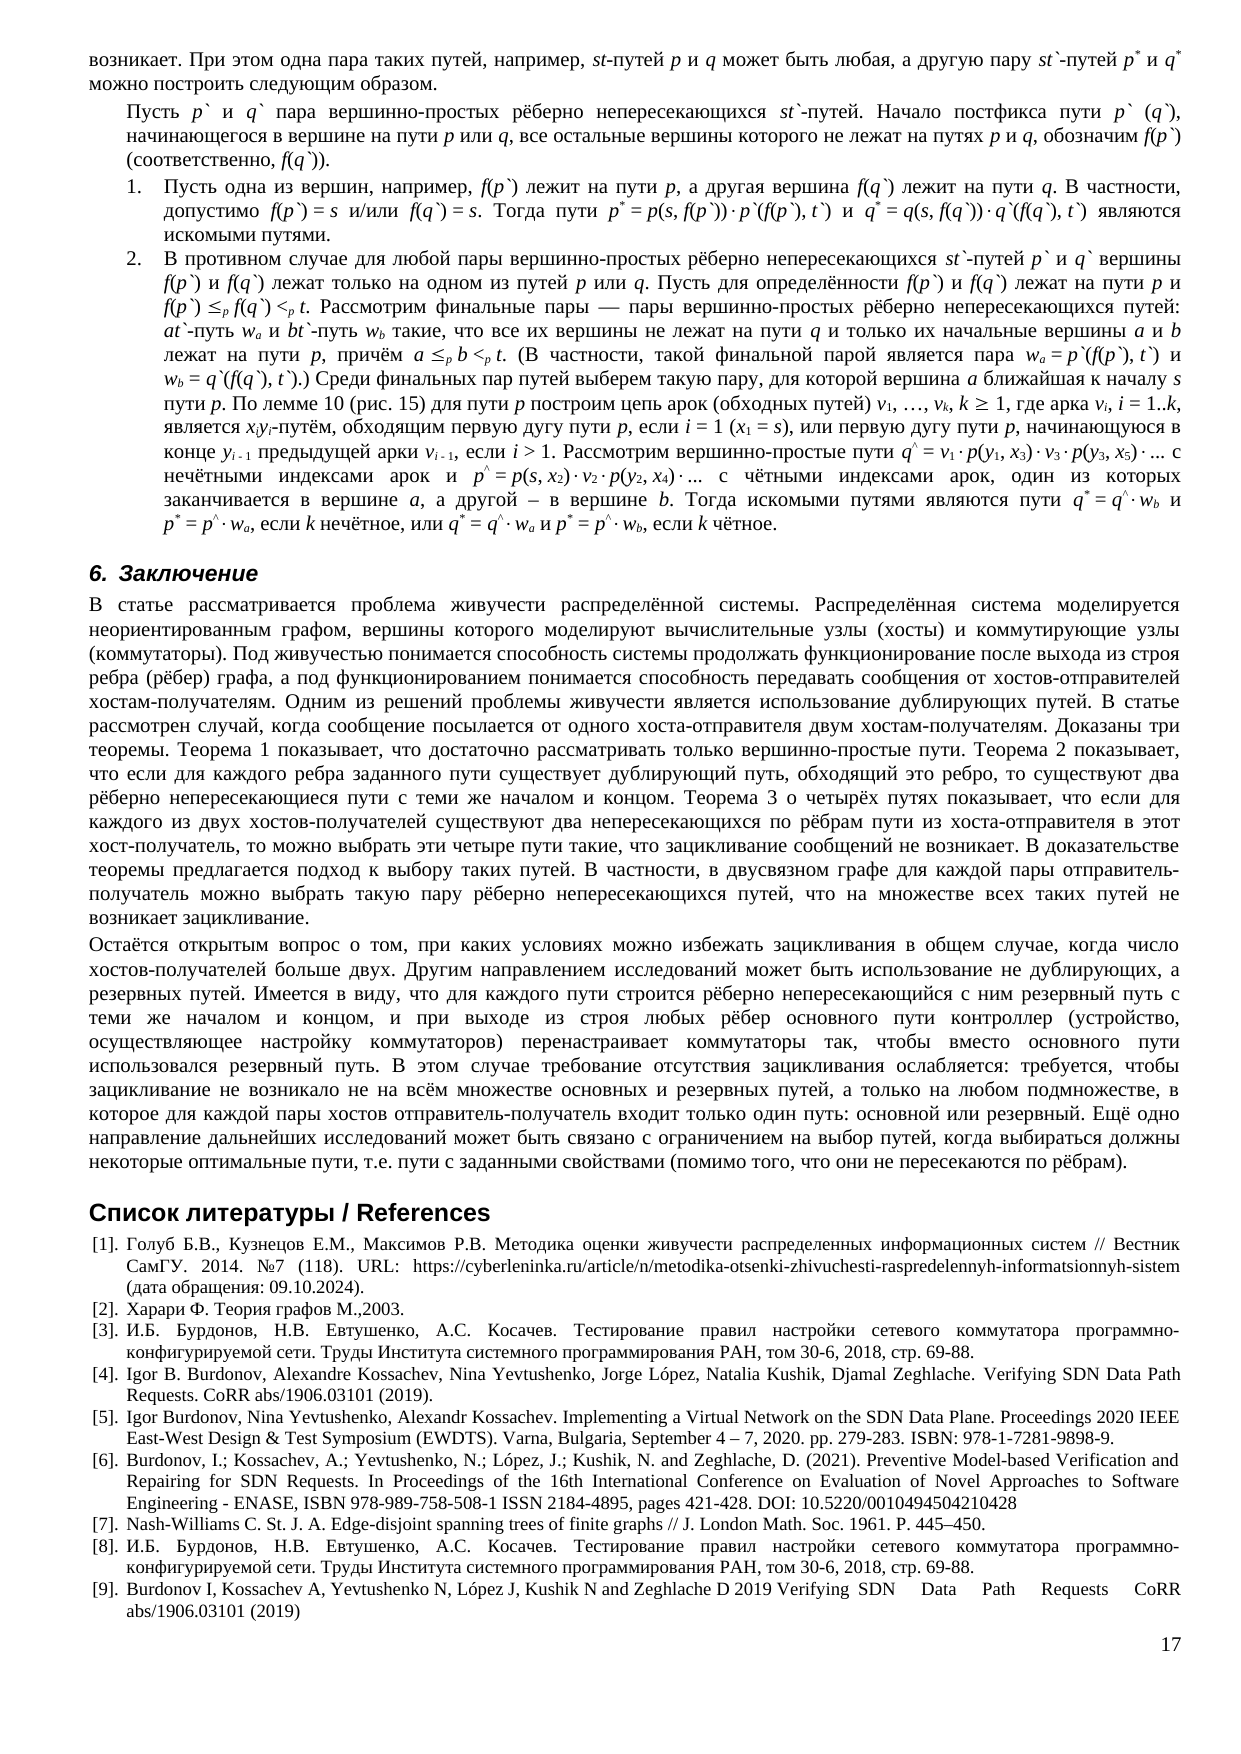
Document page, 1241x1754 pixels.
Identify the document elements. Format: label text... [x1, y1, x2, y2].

list Голуб Б.В., Кузнецов Е.М., Максимов Р.В. Методика оценки живучести распределенных информационных систем // Вестник СамГУ. 2014. №7 (118). URL: https://cyberleninka.ru/article/n/metodika-otsenki-zhivuchesti-raspredelennyh-informatsionnyh-sistem (дата обращения: 09.10.2024). [119, 1233, 1181, 1298]
list Igor B. Burdonov, Alexandre Kossachev, Nina Yevtushenko, Jorge López, Natalia Kushik, Djamal Zeghlache. Verifying SDN Data Path Requests. CoRR abs/1906.03101 (2019). [119, 1362, 1181, 1406]
list Nash-Williams C. St. J. A. Edge-disjoint spanning trees of finite graphs // J. London Math. Soc. 1961. P. 445–450. [119, 1513, 1181, 1535]
text Список литературы / References [89, 1198, 1181, 1227]
list Заключение [89, 560, 1181, 586]
list И.Б. Бурдонов, Н.В. Евтушенко, А.С. Косачев. Тестирование правил настройки сетевого коммутатора программно-конфигурируемой сети. Труды Института системного программирования РАН, том 30-6, 2018, стр. 69-88. [119, 1319, 1181, 1362]
list Burdonov I, Kossachev A, Yevtushenko N, López J, Kushik N and Zeghlache D 2019 Verifying SDN Data Path Requests CoRR abs/1906.03101 (2019) [119, 1578, 1181, 1621]
list Igor Burdonov, Nina Yevtushenko, Alexandr Kossachev. Implementing a Virtual Network on the SDN Data Plane. Proceedings 2020 IEEE East-West Design & Test Symposium (EWDTS). Varna, Bulgaria, September 4 – 7, 2020. pp. 279-283. ISBN: 978-1-7281-9898-9. [119, 1406, 1181, 1449]
list Burdonov, I.; Kossachev, A.; Yevtushenko, N.; López, J.; Kushik, N. and Zeghlache, D. (2021). Preventive Model-based Verification and Repairing for SDN Requests. In Proceedings of the 16th International Conference on Evaluation of Novel Approaches to Software Engineering - ENASE, ISBN 978-989-758-508-1 ISSN 2184-4895, pages 421-428. DOI: 10.5220/0010494504210428 [119, 1449, 1181, 1513]
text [89, 47, 1181, 95]
list Пусть одна из вершин, например, f(p`) лежит на пути p, а другая вершина f(q`) лежит на пути q. В частности, допустимо f(p`) = s и/или f(q`) = s. Тогда пути p* = p(s, f(p`))p`(f(p`), t`) и q* = q(s, f(q`))q`(f(q`), t`) являются искомыми путями. [126, 174, 1181, 246]
list Харари Ф. Теория графов М.,2003. [119, 1298, 1181, 1319]
text В статье рассматривается проблема живучести распределённой системы. Распределённая система моделируется неориентированным графом, вершины которого моделируют вычислительные узлы (хосты) и коммутирующие узлы (коммутаторы). Под живучестью понимается способность системы продолжать функционирование после выхода из строя ребра (рёбер) графа, а под функционированием понимается способность передавать сообщения от хостов-отправителей хостам-получателям. Одним из решений проблемы живучести является использование дублирующих путей. В статье рассмотрен случай, когда сообщение посылается от одного хоста-отправителя двум хостам-получателям. Доказаны три теоремы. Теорема 1 показывает, что достаточно рассматривать только вершинно-простые пути. Теорема 2 показывает, что если для каждого ребра заданного пути существует дублирующий путь, обходящий это ребро, то существуют два рёберно непересекающиеся пути с теми же началом и концом. Теорема 3 о четырёх путях показывает, что если для каждого из двух хостов-получателей существуют два непересекающихся по рёбрам пути из хоста-отправителя в этот хост-получатель, то можно выбрать эти четыре пути такие, что зацикливание сообщений не возникает. В доказательстве теоремы предлагается подход к выбору таких путей. В частности, в двусвязном графе для каждой пары отправитель-получатель можно выбрать такую пару рёберно непересекающихся путей, что на множестве всех таких путей не возникает зацикливание. [89, 592, 1181, 929]
list И.Б. Бурдонов, Н.В. Евтушенко, А.С. Косачев. Тестирование правил настройки сетевого коммутатора программно-конфигурируемой сети. Труды Института системного программирования РАН, том 30-6, 2018, стр. 69-88. [119, 1535, 1181, 1578]
text Остаётся открытым вопрос о том, при каких условиях можно избежать зацикливания в общем случае, когда число хостов-получателей больше двух. Другим направлением исследований может быть использование не дублирующих, а резервных путей. Имеется в виду, что для каждого пути строится рёберно непересекающийся с ним резервный путь с теми же началом и концом, и при выходе из строя любых рёбер основного пути контроллер (устройство, осуществляющее настройку коммутаторов) перенастраивает коммутаторы так, чтобы вместо основного пути использовался резервный путь. В этом случае требование отсутствия зацикливания ослабляется: требуется, чтобы зацикливание не возникало не на всём множестве основных и резервных путей, а только на любом подмножестве, в которое для каждой пары хостов отправитель-получатель входит только один путь: основной или резервный. Ещё одно направление дальнейших исследований может быть связано с ограничением на выбор путей, когда выбираться должны некоторые оптимальные пути, т.е. пути с заданными свойствами (помимо того, что они не пересекаются по рёбрам). [89, 932, 1181, 1173]
text Пусть p` и q` пара вершинно-простых рёберно непересекающихся st`-путей. Начало постфикса пути p` (q`), начинающегося в вершине на пути p или q, все остальные вершины которого не лежат на путях p и q, обозначим f(p`) (соответственно, f(q`)). [126, 98, 1181, 171]
list В противном случае для любой пары вершинно-простых рёберно непересекающихся st`-путей p` и q` вершины f(p`) и f(q`) лежат только на одном из путей p или q. Пусть для определённости f(p`) и f(q`) лежат на пути p и f(p`) p f(q`) <p t. Рассмотрим финальные пары — пары вершинно-простых рёберно непересекающихся путей: at`-путь wa и bt`-путь wb такие, что все их вершины не лежат на пути q и только их начальные вершины a и b лежат на пути p, причём a p b <p t. (В частности, такой финальной парой является пара wa = p`(f(p`), t`) и wb = q`(f(q`), t`).) Среди финальных пар путей выберем такую пару, для которой вершина a ближайшая к началу s пути p. По лемме 10 (рис. 15) для пути р построим цепь арок (обходных путей) v1, …, vk, k 1, где арка vi, i = 1..k, является xiyi-путём, обходящим первую дугу пути p, если i = 1 (x1 = s), или первую дугу пути p, начинающуюся в конце yi - 1 предыдущей арки vi - 1, если i > 1. Рассмотрим вершинно-простые пути q^ = v1p(y1, x3)v3p(y3, x5)... с нечётными индексами арок и p^ = p(s, x2)v2p(y2, x4)... с чётными индексами арок, один из которых заканчивается в вершине а, а другой – в вершине b. Тогда искомыми путями являются пути q* = q^wb и p* = p^wa, если k нечётное, или q* = q^wa и p* = p^wb, если k чётное. [126, 246, 1181, 535]
